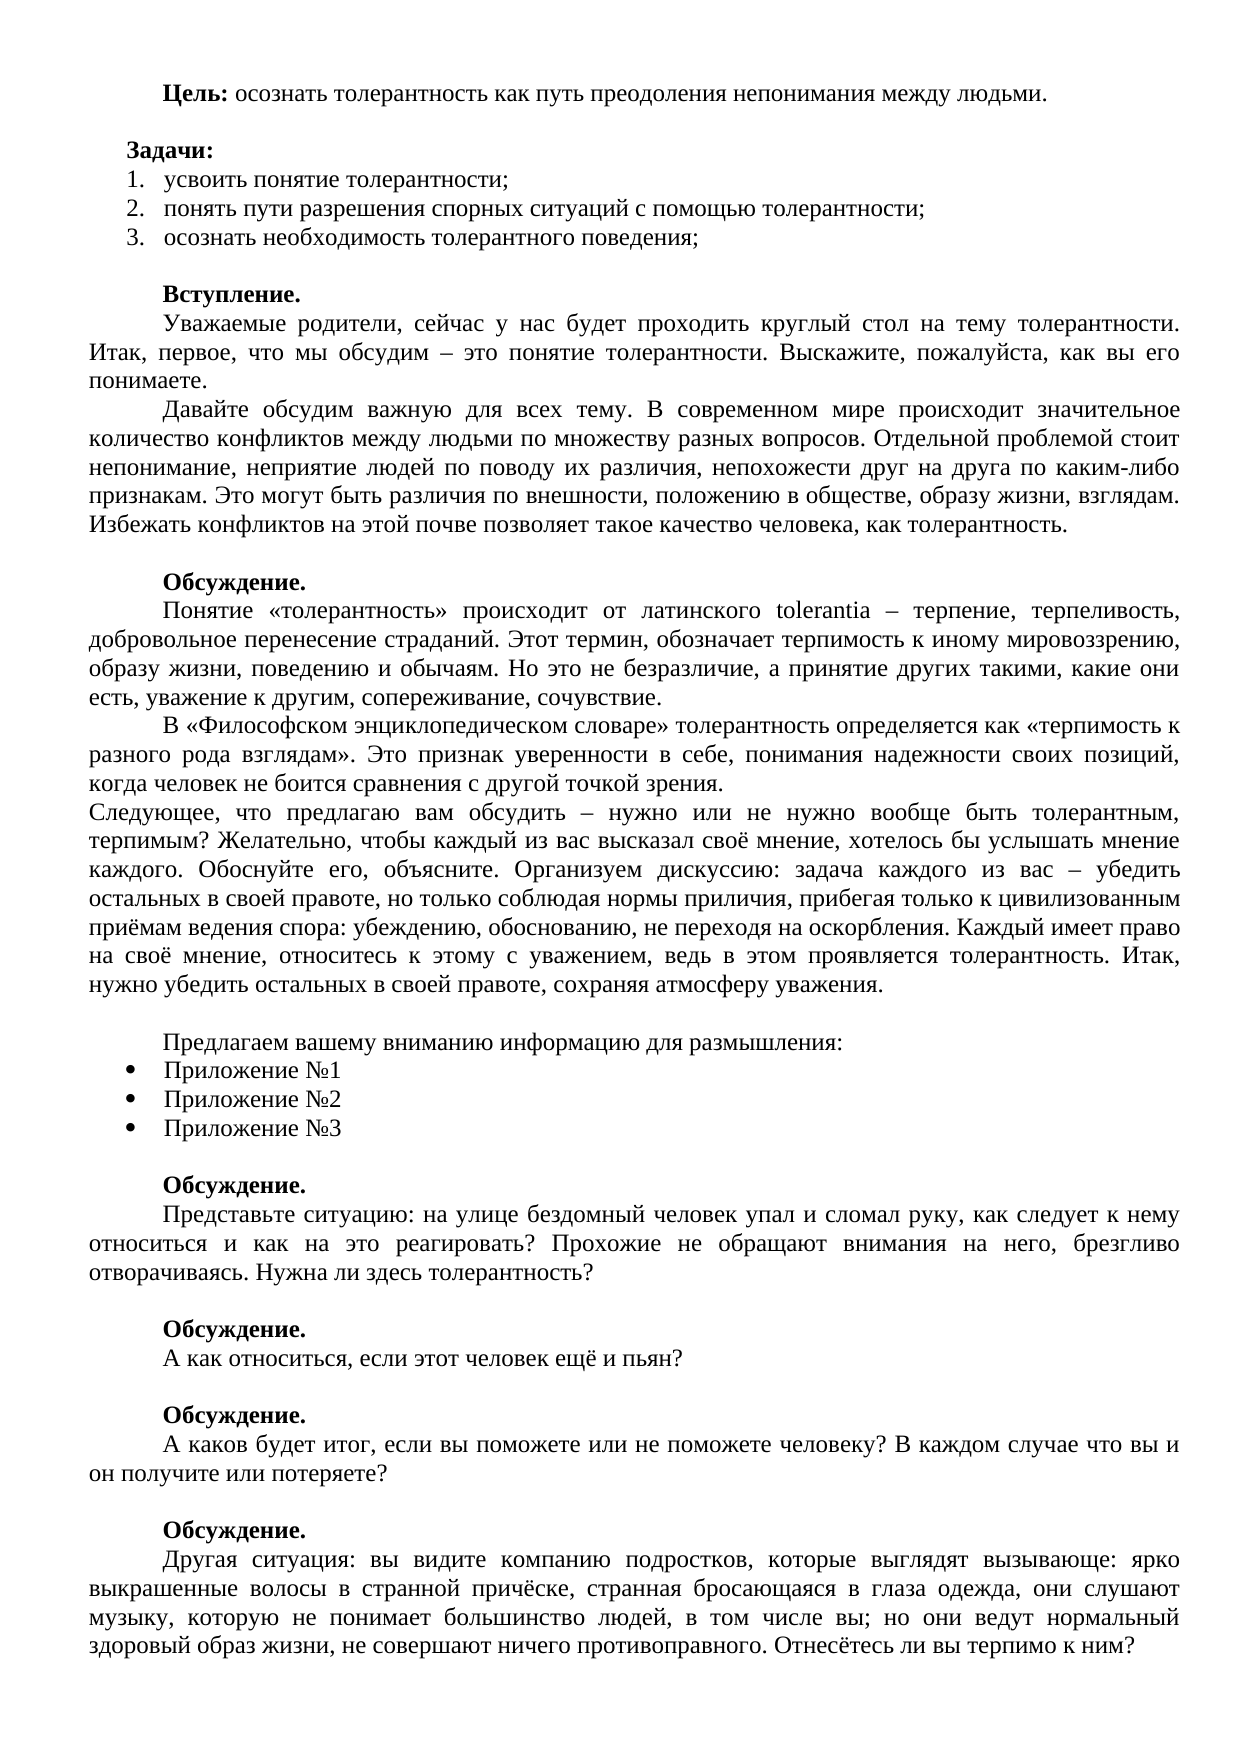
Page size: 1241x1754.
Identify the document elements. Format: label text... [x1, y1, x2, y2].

list Приложение №1 [126, 1055, 1181, 1084]
text Обсуждение. [89, 1515, 1181, 1544]
text Представьте ситуацию: на улице бездомный человек упал и сломал руку, как следует к нему относиться и как на это реагировать? Прохожие не обращают внимания на него, брезгливо отворачиваясь. Нужна ли здесь толерантность? [89, 1199, 1181, 1285]
text А как относиться, если этот человек ещё и пьян? [89, 1343, 1181, 1372]
text Обсуждение. [89, 567, 1181, 595]
list Приложение №3 [126, 1113, 1181, 1142]
text Цель: осознать толерантность как путь преодоления непонимания между людьми. [89, 78, 1181, 107]
list Приложение №2 [126, 1084, 1181, 1113]
list осознать необходимость толерантного поведения; [126, 222, 1181, 250]
text Понятие «толерантность» происходит от латинского tolerantia – терпение, терпеливость, добровольное перенесение страданий. Этот термин, обозначает терпимость к иному мировоззрению, образу жизни, поведению и обычаям. Но это не безразличие, а принятие других такими, какие они есть, уважение к другим, сопереживание, сочувствие. [89, 595, 1181, 710]
text Обсуждение. [89, 1170, 1181, 1199]
text Уважаемые родители, сейчас у нас будет проходить круглый стол на тему толерантности. Итак, первое, что мы обсудим – это понятие толерантности. Выскажите, пожалуйста, как вы его понимаете. [89, 308, 1181, 394]
list усвоить понятие толерантности; [126, 164, 1181, 193]
text Вступление. [89, 279, 1181, 308]
text Давайте обсудим важную для всех тему. В современном мире происходит значительное количество конфликтов между людьми по множеству разных вопросов. Отдельной проблемой стоит непонимание, неприятие людей по поводу их различия, непохожести друг на друга по каким-либо признакам. Это могут быть различия по внешности, положению в обществе, образу жизни, взглядам. Избежать конфликтов на этой почве позволяет такое качество человека, как толерантность. [89, 394, 1181, 538]
text Обсуждение. [89, 1314, 1181, 1343]
list понять пути разрешения спорных ситуаций с помощью толерантности; [126, 193, 1181, 222]
text Следующее, что предлагаю вам обсудить – нужно или не нужно вообще быть толерантным, терпимым? Желательно, чтобы каждый из вас высказал своё мнение, хотелось бы услышать мнение каждого. Обоснуйте его, объясните. Организуем дискуссию: задача каждого из вас – убедить остальных в своей правоте, но только соблюдая нормы приличия, прибегая только к цивилизованным приёмам ведения спора: убеждению, обоснованию, не переходя на оскорбления. Каждый имеет право на своё мнение, относитесь к этому с уважением, ведь в этом проявляется толерантность. Итак, нужно убедить остальных в своей правоте, сохраняя атмосферу уважения. [89, 797, 1181, 998]
text Предлагаем вашему вниманию информацию для размышления: [89, 1027, 1181, 1055]
text В «Философском энциклопедическом словаре» толерантность определяется как «терпимость к разного рода взглядам». Это признак уверенности в себе, понимания надежности своих позиций, когда человек не боится сравнения с другой точкой зрения. [89, 710, 1181, 797]
text А каков будет итог, если вы поможете или не поможете человеку? В каждом случае что вы и он получите или потеряете? [89, 1429, 1181, 1487]
text Задачи: [89, 135, 1181, 164]
text Обсуждение. [89, 1400, 1181, 1429]
text Другая ситуация: вы видите компанию подростков, которые выглядят вызывающе: ярко выкрашенные волосы в странной причёске, странная бросающаяся в глаза одежда, они слушают музыку, которую не понимает большинство людей, в том числе вы; но они ведут нормальный здоровый образ жизни, не совершают ничего противоправного. Отнесётесь ли вы терпимо к ним? [89, 1544, 1181, 1659]
